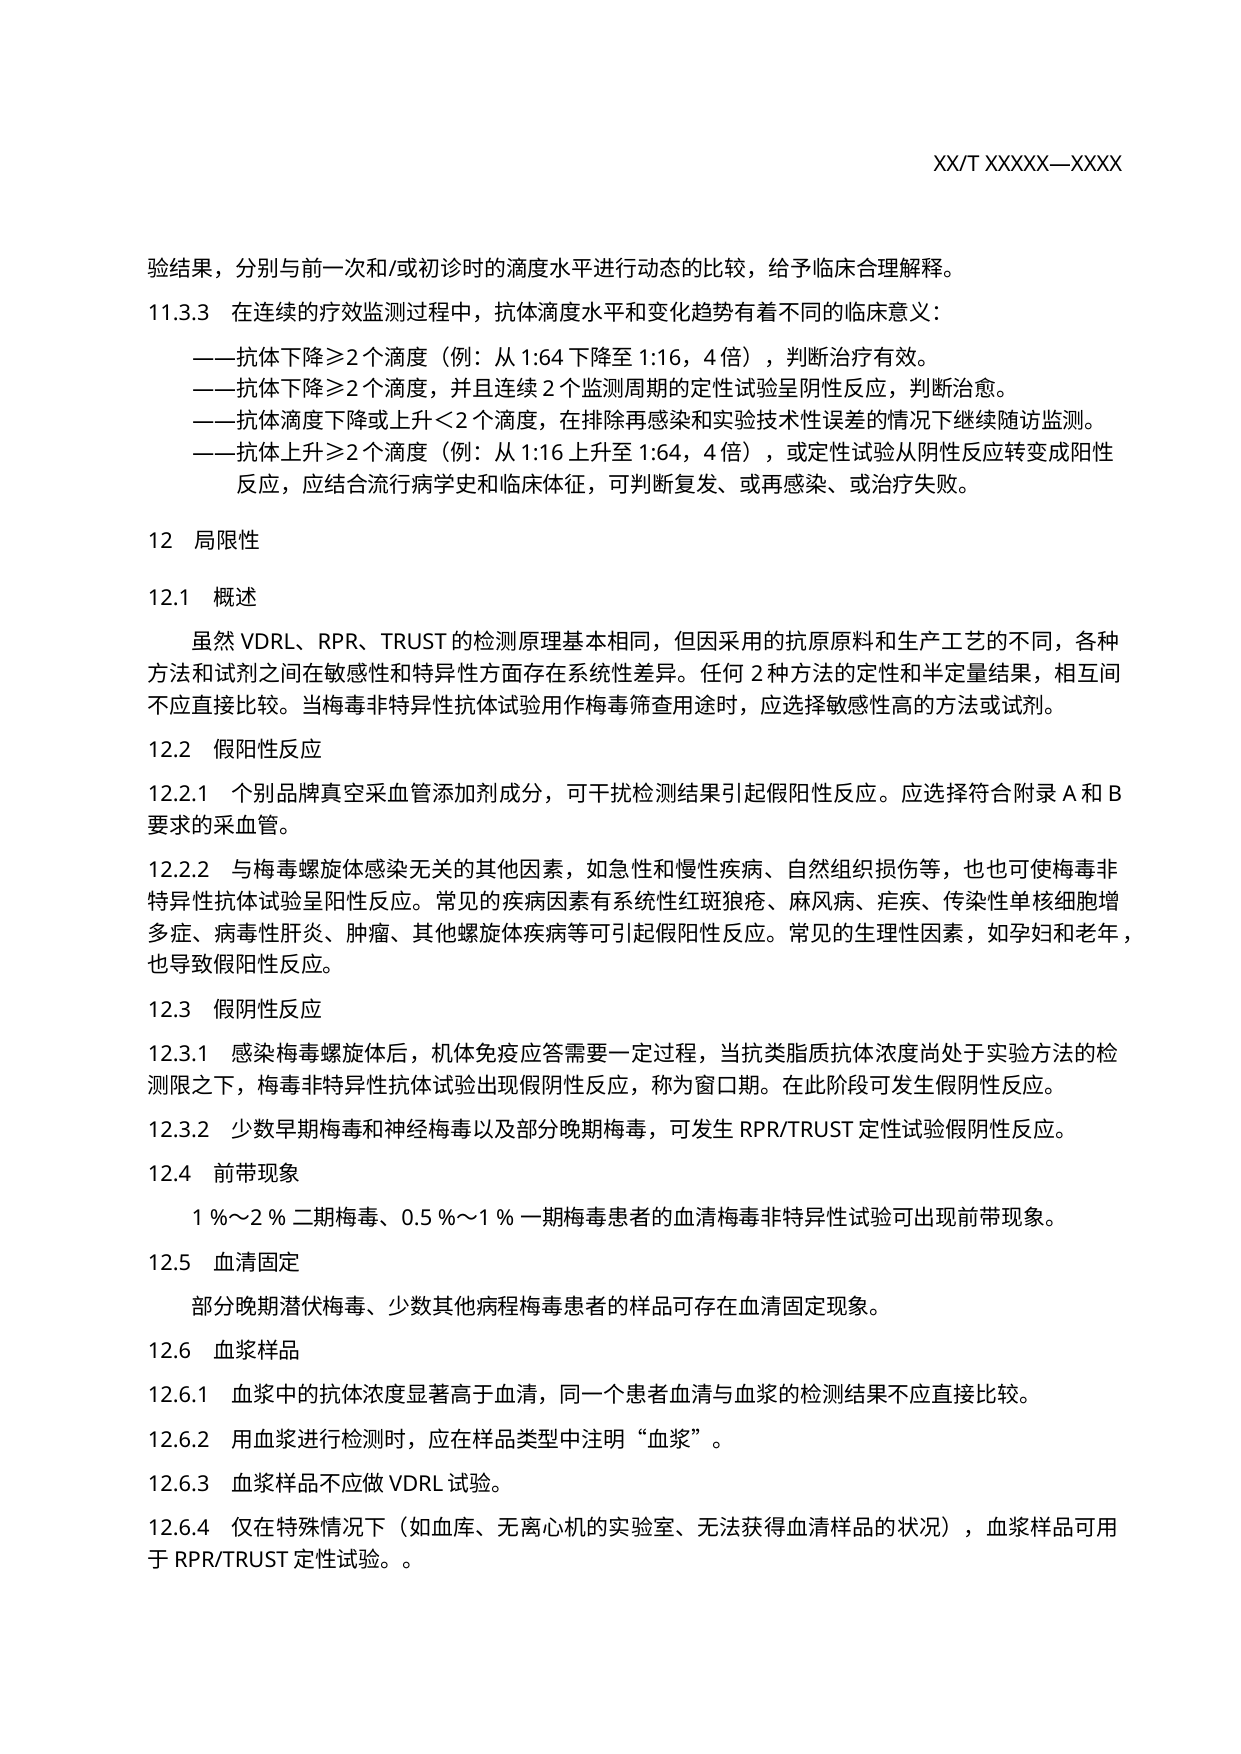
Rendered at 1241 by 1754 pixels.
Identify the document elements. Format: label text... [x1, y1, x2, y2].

text 血浆样品 [148, 1333, 1122, 1365]
text 个别品牌真空采血管添加剂成分，可干扰检测结果引起假阳性反应。应选择符合附录A和B要求的采血管。 [148, 776, 1122, 840]
text 用血浆进行检测时，应在样品类型中注明“血浆”。 [148, 1422, 1122, 1453]
text 在连续的疗效监测过程中，抗体滴度水平和变化趋势有着不同的临床意义： [148, 295, 1122, 327]
text 虽然VDRL、RPR、TRUST的检测原理基本相同，但因采用的抗原原料和生产工艺的不同，各种方法和试剂之间在敏感性和特异性方面存在系统性差异。任何2种方法的定性和半定量结果，相互间不应直接比较。当梅毒非特异性抗体试验用作梅毒筛查用途时，应选择敏感性高的方法或试剂。 [148, 624, 1122, 719]
text 血浆中的抗体浓度显著高于血清，同一个患者血清与血浆的检测结果不应直接比较。 [148, 1377, 1122, 1409]
text 局限性 [148, 523, 1122, 555]
text 1 %～2 % 二期梅毒、0.5 %～1 % 一期梅毒患者的血清梅毒非特异性试验可出现前带现象。 [148, 1200, 1122, 1232]
text 假阴性反应 [148, 992, 1122, 1023]
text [148, 251, 1122, 283]
text 血清固定 [148, 1244, 1122, 1276]
text 概述 [148, 580, 1122, 612]
text 血浆样品不应做VDRL试验。 [148, 1466, 1122, 1498]
text 少数早期梅毒和神经梅毒以及部分晚期梅毒，可发生RPR/TRUST定性试验假阴性反应。 [148, 1112, 1122, 1143]
text 抗体滴度下降或上升＜2个滴度，在排除再感染和实验技术性误差的情况下继续随访监测。 [192, 403, 1122, 435]
text 与梅毒螺旋体感染无关的其他因素，如急性和慢性疾病、自然组织损伤等，也也可使梅毒非特异性抗体试验呈阳性反应。常见的疾病因素有系统性红斑狼疮、麻风病、疟疾、传染性单核细胞增多症、病毒性肝炎、肿瘤、其他螺旋体疾病等可引起假阳性反应。常见的生理性因素，如孕妇和老年，也导致假阳性反应。 [148, 852, 1122, 979]
text 抗体下降≥2个滴度（例：从1:64下降至1:16，4倍），判断治疗有效。 [192, 339, 1122, 371]
text 抗体下降≥2个滴度，并且连续2个监测周期的定性试验呈阴性反应，判断治愈。 [192, 371, 1122, 403]
text 假阳性反应 [148, 732, 1122, 764]
text 抗体上升≥2个滴度（例：从1:16上升至1:64，4倍），或定性试验从阴性反应转变成阳性反应，应结合流行病学史和临床体征，可判断复发、或再感染、或治疗失败。 [192, 435, 1122, 498]
text 感染梅毒螺旋体后，机体免疫应答需要一定过程，当抗类脂质抗体浓度尚处于实验方法的检测限之下，梅毒非特异性抗体试验出现假阴性反应，称为窗口期。在此阶段可发生假阴性反应。 [148, 1036, 1122, 1099]
text 部分晚期潜伏梅毒、少数其他病程梅毒患者的样品可存在血清固定现象。 [148, 1289, 1122, 1321]
text 前带现象 [148, 1156, 1122, 1188]
text 仅在特殊情况下（如血库、无离心机的实验室、无法获得血清样品的状况），血浆样品可用于RPR/TRUST定性试验。。 [148, 1510, 1122, 1574]
